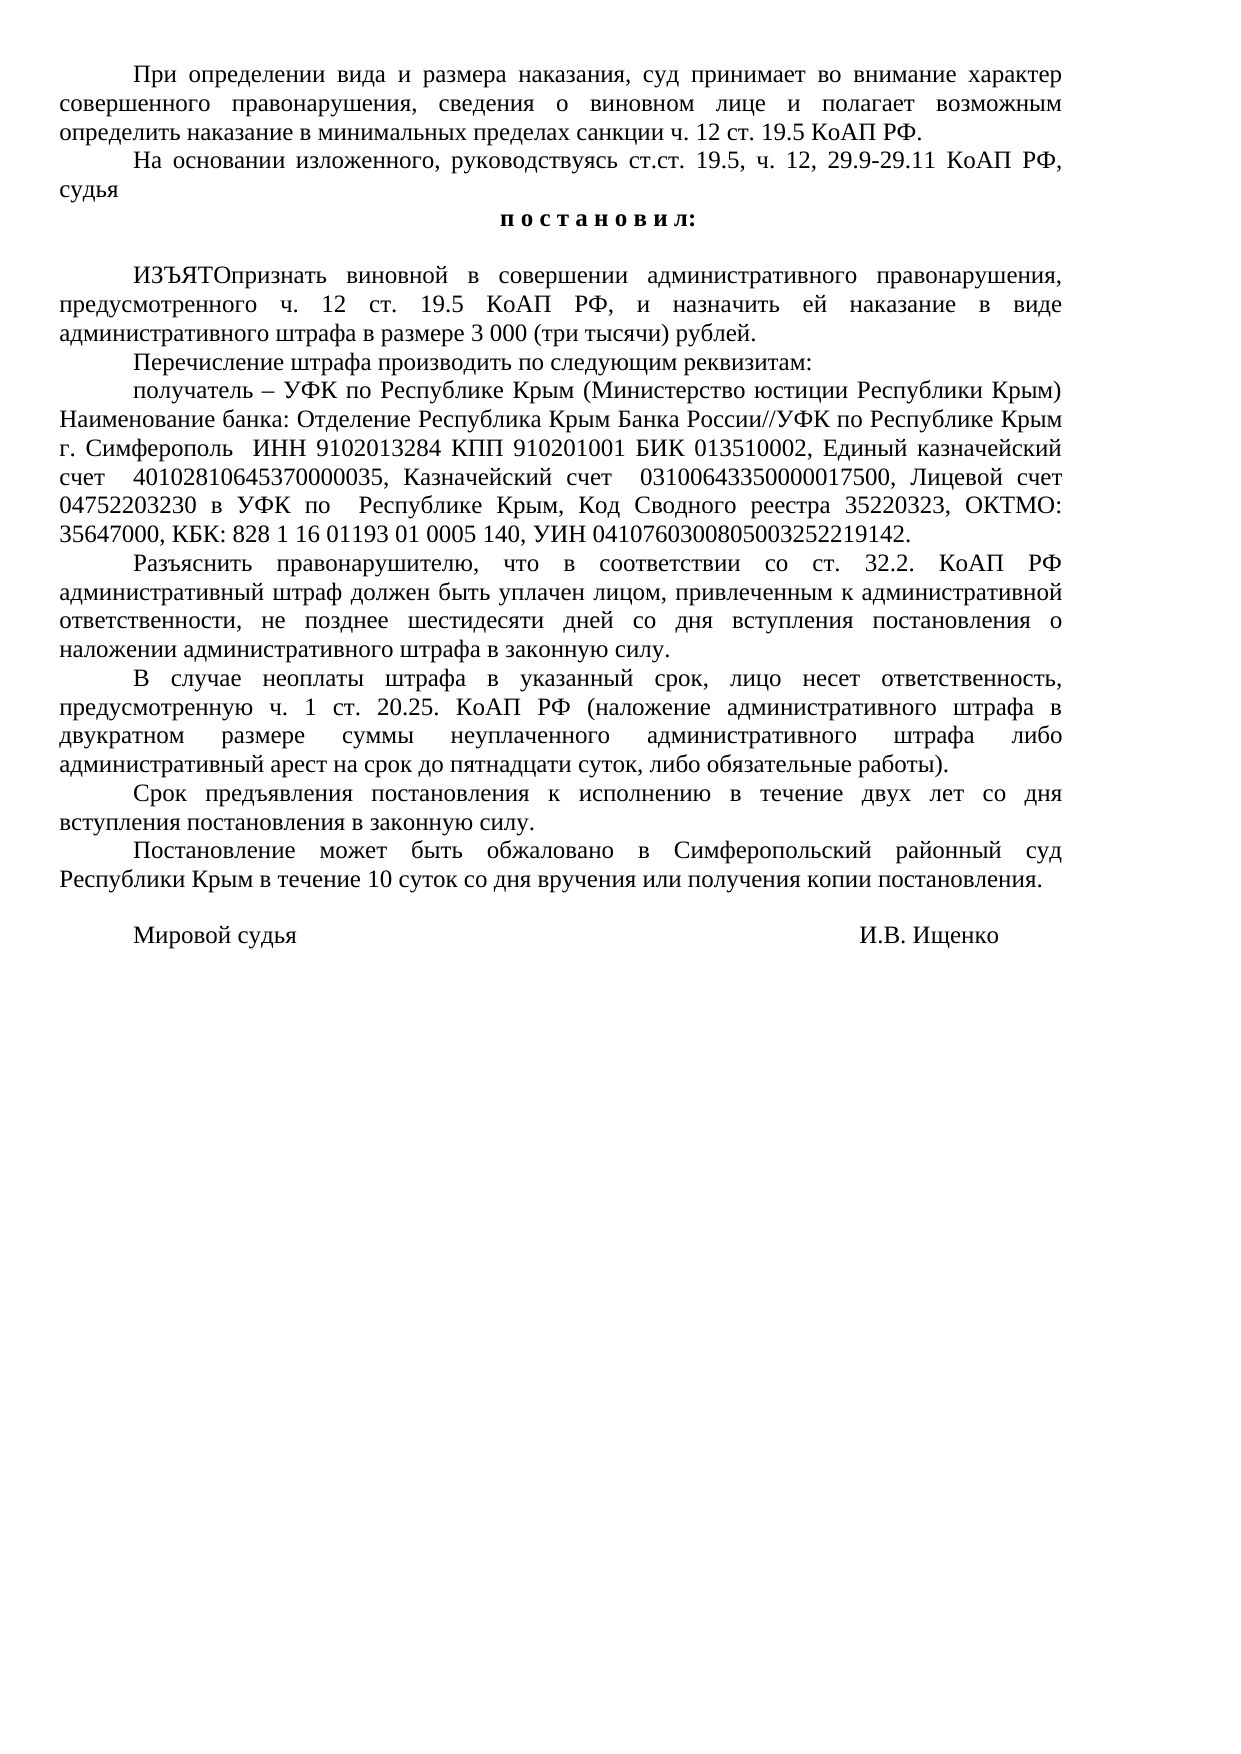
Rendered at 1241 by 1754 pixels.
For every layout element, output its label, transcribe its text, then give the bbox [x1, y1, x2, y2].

text получатель – УФК по Республике Крым (Министерство юстиции Республики Крым) Наименование банка: Отделение Республика Крым Банка России//УФК по Республике Крым г. Симферополь ИНН 9102013284 КПП 910201001 БИК 013510002, Единый казначейский счет 40102810645370000035, Казначейский счет 03100643350000017500, Лицевой счет 04752203230 в УФК по Республике Крым, Код Сводного реестра 35220323, ОКТМО: 35647000, КБК: 828 1 16 01193 01 0005 140, УИН 0410760300805003252219142. [59, 375, 1063, 548]
text Перечисление штрафа производить по следующим реквизитам: [59, 347, 1063, 375]
text На основании изложенного, руководствуясь ст.ст. 19.5, ч. 12, 29.9-29.11 КоАП РФ, судья [59, 145, 1063, 203]
text Мировой судья И.В. Ищенко [59, 922, 1063, 949]
text п о с т а н о в и л: [59, 203, 1063, 232]
text Разъяснить правонарушителю, что в соответствии со ст. 32.2. КоАП РФ административный штраф должен быть уплачен лицом, привлеченным к административной ответственности, не позднее шестидесяти дней со дня вступления постановления о наложении административного штрафа в законную силу. [59, 548, 1063, 663]
text Срок предъявления постановления к исполнению в течение двух лет со дня вступления постановления в законную силу. [59, 778, 1063, 835]
text ИЗЪЯТОпризнать виновной в совершении административного правонарушения, предусмотренного ч. 12 ст. 19.5 КоАП РФ, и назначить ей наказание в виде административного штрафа в размере 3 000 (три тысячи) рублей. [59, 260, 1063, 347]
text В случае неоплаты штрафа в указанный срок, лицо несет ответственность, предусмотренную ч. 1 ст. 20.25. КоАП РФ (наложение административного штрафа в двукратном размере суммы неуплаченного административного штрафа либо административный арест на срок до пятнадцати суток, либо обязательные работы). [59, 663, 1063, 778]
text Постановление может быть обжаловано в Симферопольский районный суд Республики Крым в течение 10 суток со дня вручения или получения копии постановления. [59, 835, 1063, 893]
text При определении вида и размера наказания, суд принимает во внимание характер совершенного правонарушения, сведения о виновном лице и полагает возможным определить наказание в минимальных пределах санкции ч. 12 ст. 19.5 КоАП РФ. [59, 59, 1063, 145]
